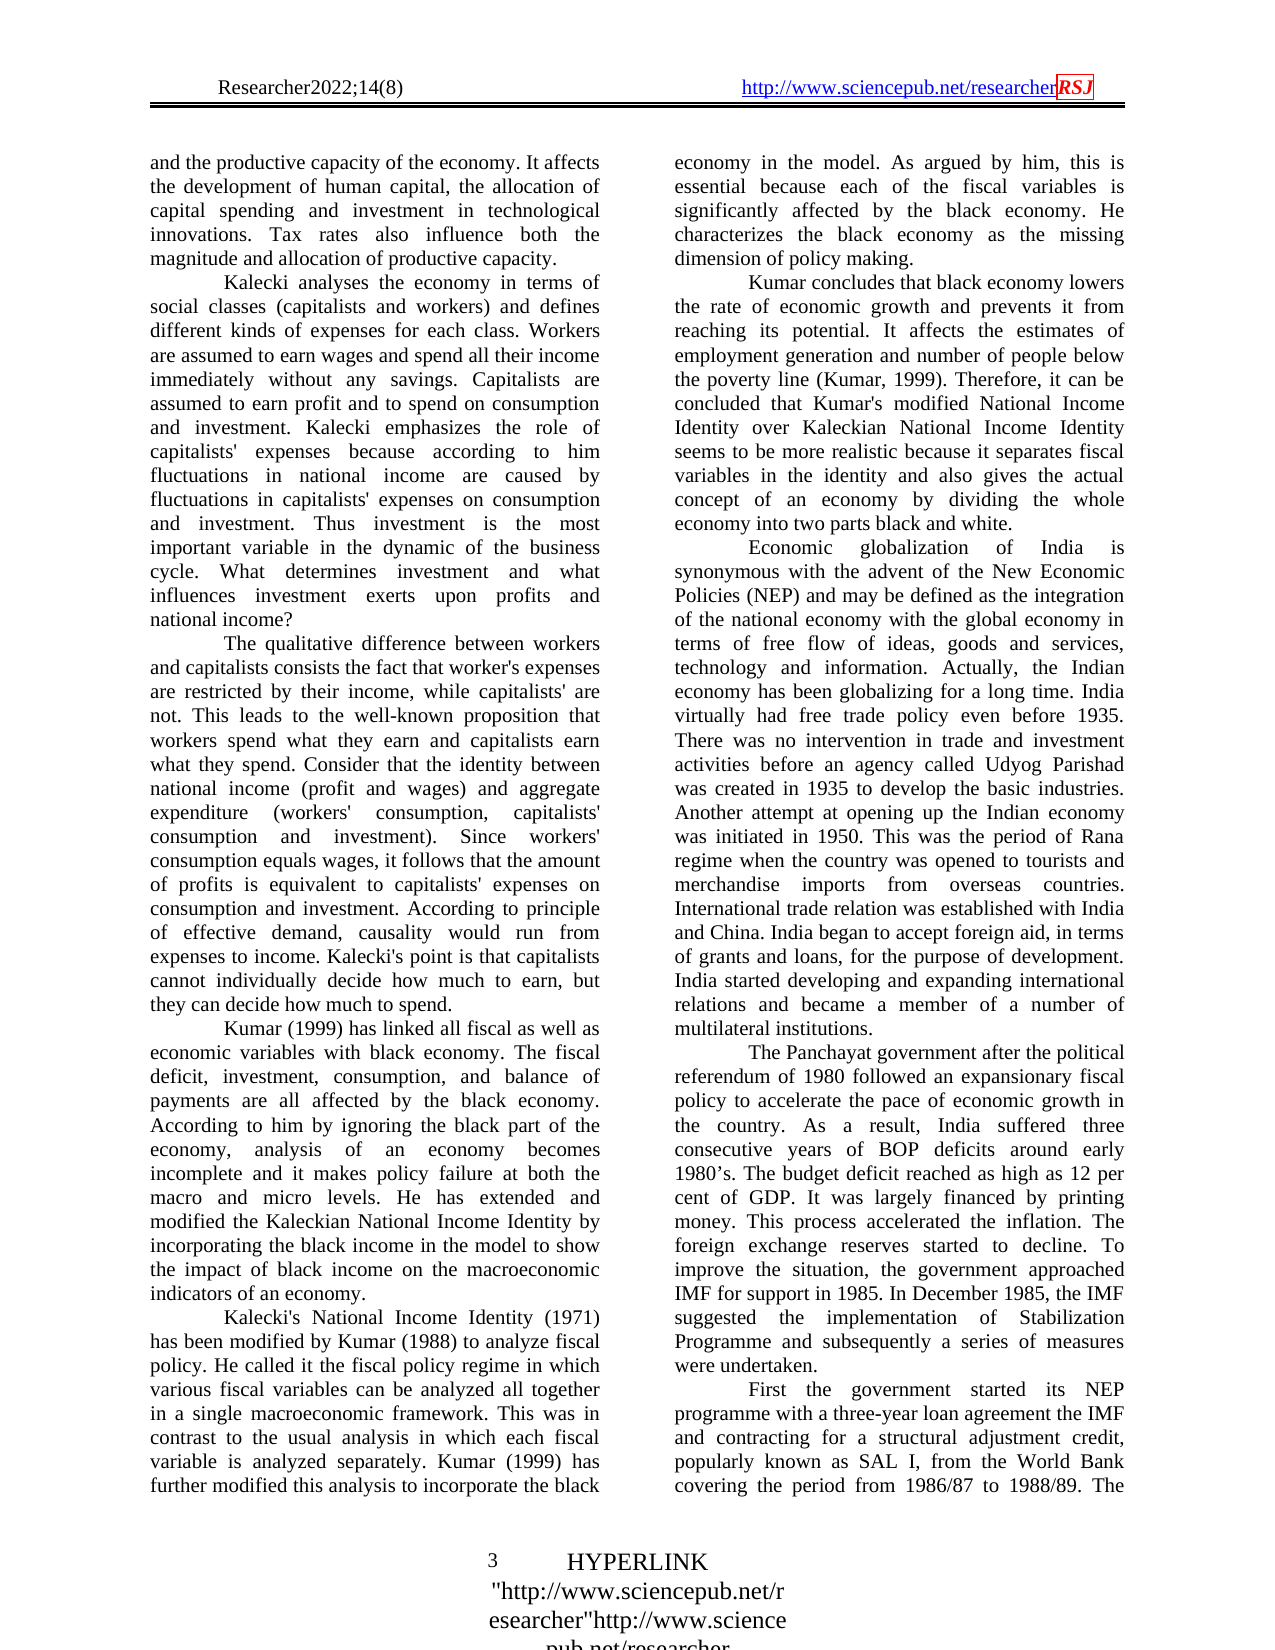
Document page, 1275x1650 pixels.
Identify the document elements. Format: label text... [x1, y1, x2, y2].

text Kalecki's National Income Identity (1971) has been modified by Kumar (1988) to analyze fiscal policy. He called it the fiscal policy regime in which various fiscal variables can be analyzed all together in a single macroeconomic framework. This was in contrast to the usual analysis in which each fiscal variable is analyzed separately. Kumar (1999) has further modified this analysis to incorporate the black economy in the model. As argued by him, this is essential because each of the fiscal variables is significantly affected by the black economy. He characterizes the black economy as the missing dimension of policy making. [150, 1305, 601, 1497]
text The Panchayat government after the political referendum of 1980 followed an expansionary fiscal policy to accelerate the pace of economic growth in the country. As a result, India suffered three consecutive years of BOP deficits around early 1980’s. The budget deficit reached as high as 12 per cent of GDP. It was largely financed by printing money. This process accelerated the inflation. The foreign exchange reserves started to decline. To improve the situation, the government approached IMF for support in 1985. In December 1985, the IMF suggested the implementation of Stabilization Programme and subsequently a series of measures were undertaken. [674, 1040, 1125, 1377]
text Kumar (1999) has linked all fiscal as well as economic variables with black economy. The fiscal deficit, investment, consumption, and balance of payments are all affected by the black economy. According to him by ignoring the black part of the economy, analysis of an economy becomes incomplete and it makes policy failure at both the macro and micro levels. He has extended and modified the Kaleckian National Income Identity by incorporating the black income in the model to show the impact of black income on the macroeconomic indicators of an economy. [150, 1016, 601, 1305]
text Kumar concludes that black economy lowers the rate of economic growth and prevents it from reaching its potential. It affects the estimates of employment generation and number of people below the poverty line (Kumar, 1999). Therefore, it can be concluded that Kumar's modified National Income Identity over Kaleckian National Income Identity seems to be more realistic because it separates fiscal variables in the identity and also gives the actual concept of an economy by dividing the whole economy into two parts black and white. [674, 270, 1125, 535]
text The qualitative difference between workers and capitalists consists the fact that worker's expenses are restricted by their income, while capitalists' are not. This leads to the well-known proposition that workers spend what they earn and capitalists earn what they spend. Consider that the identity between national income (profit and wages) and aggregate expenditure (workers' consumption, capitalists' consumption and investment). Since workers' consumption equals wages, it follows that the amount of profits is equivalent to capitalists' expenses on consumption and investment. According to principle of effective demand, causality would run from expenses to income. Kalecki's point is that capitalists cannot individually decide how much to earn, but they can decide how much to spend. [150, 631, 601, 1016]
text Kalecki analyses the economy in terms of social classes (capitalists and workers) and defines different kinds of expenses for each class. Workers are assumed to earn wages and spend all their income immediately without any savings. Capitalists are assumed to earn profit and to spend on consumption and investment. Kalecki emphasizes the role of capitalists' expenses because according to him fluctuations in national income are caused by fluctuations in capitalists' expenses on consumption and investment. Thus investment is the most important variable in the dynamic of the business cycle. What determines investment and what influences investment exerts upon profits and national income? [150, 270, 601, 631]
text Economic globalization of India is synonymous with the advent of the New Economic Policies (NEP) and may be defined as the integration of the national economy with the global economy in terms of free flow of ideas, goods and services, technology and information. Actually, the Indian economy has been globalizing for a long time. India virtually had free trade policy even before 1935. There was no intervention in trade and investment activities before an agency called Udyog Parishad was created in 1935 to develop the basic industries. Another attempt at opening up the Indian economy was initiated in 1950. This was the period of Rana regime when the country was opened to tourists and merchandise imports from overseas countries. International trade relation was established with India and China. India began to accept foreign aid, in terms of grants and loans, for the purpose of development. India started developing and expanding international relations and became a member of a number of multilateral institutions. [674, 535, 1125, 1040]
text Kalecki's National Income Identity (1971) has been modified by Kumar (1988) to analyze fiscal policy. He called it the fiscal policy regime in which various fiscal variables can be analyzed all together in a single macroeconomic framework. This was in contrast to the usual analysis in which each fiscal variable is analyzed separately. Kumar (1999) has further modified this analysis to incorporate the black economy in the model. As argued by him, this is essential because each of the fiscal variables is significantly affected by the black economy. He characterizes the black economy as the missing dimension of policy making. [674, 150, 1125, 270]
